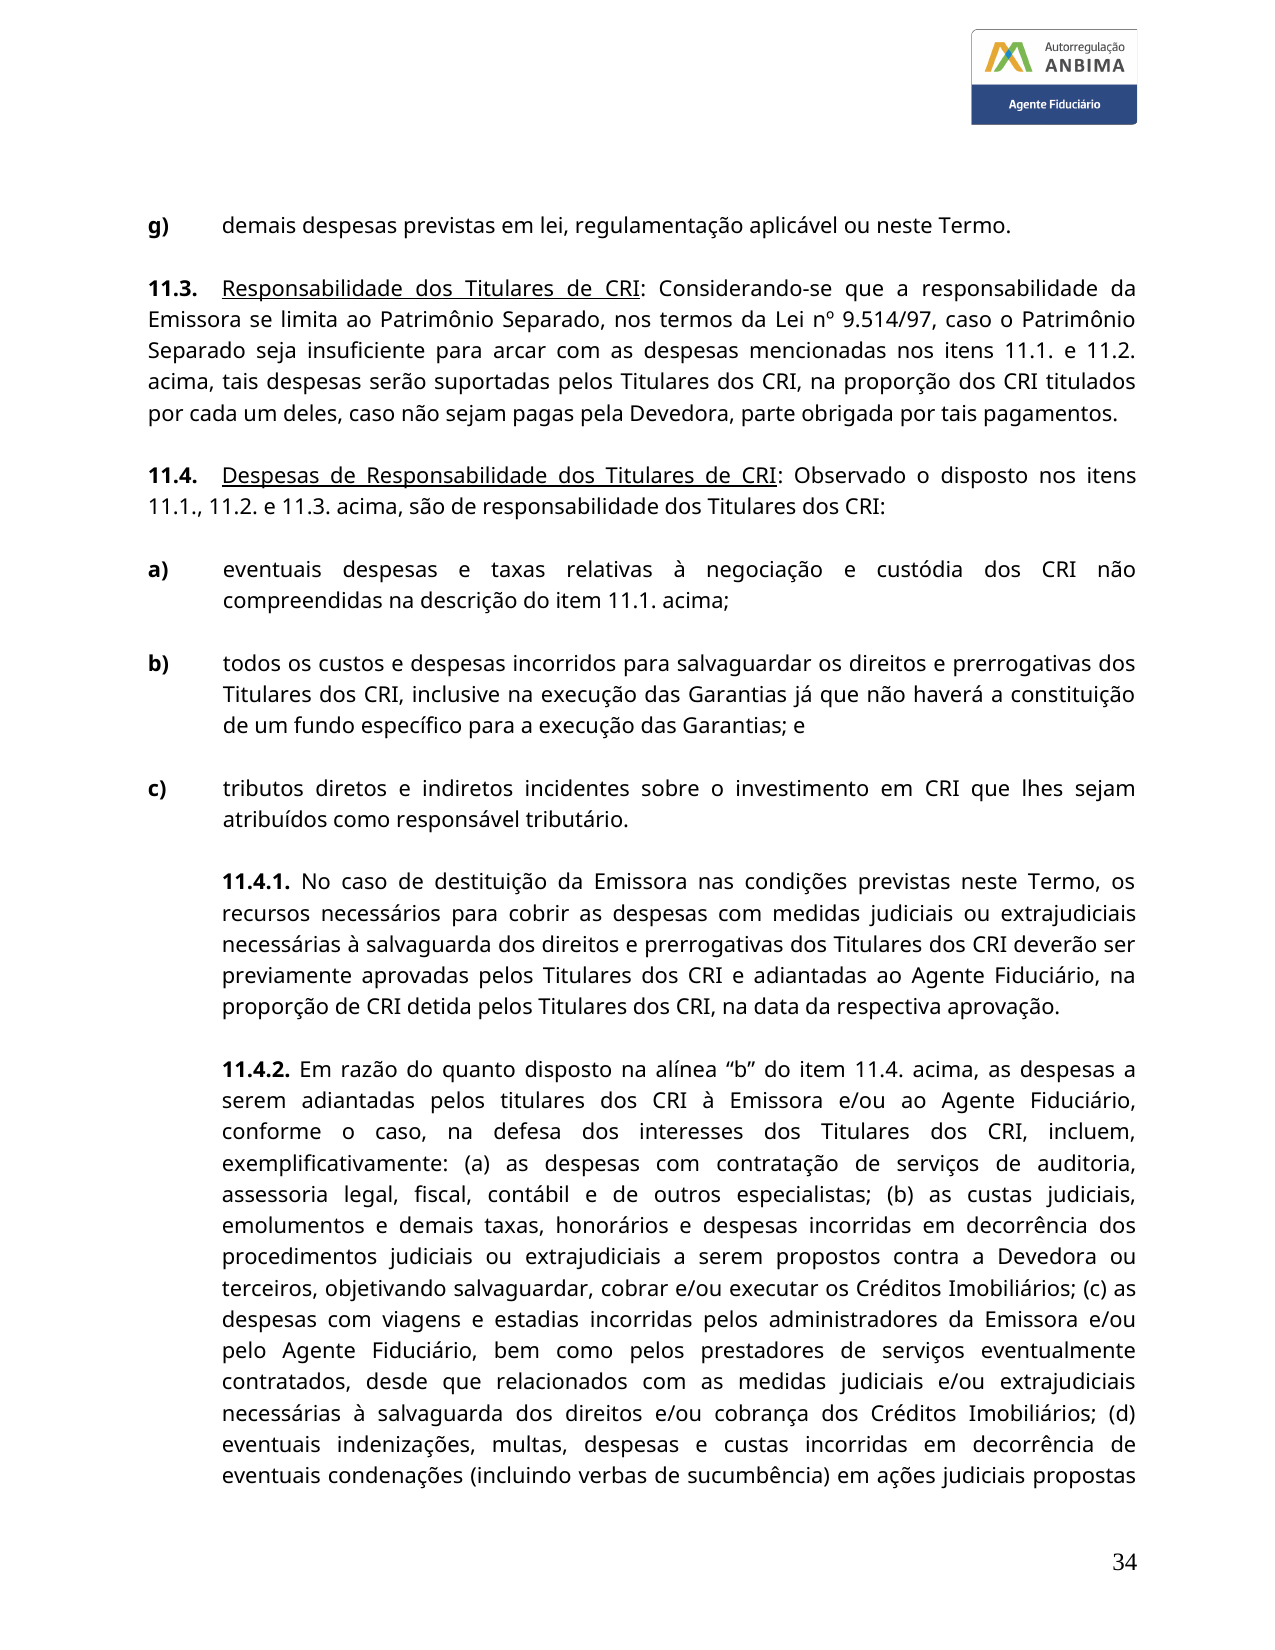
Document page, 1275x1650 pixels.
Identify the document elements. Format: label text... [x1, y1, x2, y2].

text 11.4. Despesas de Responsabilidade dos Titulares de CRI: Observado o disposto nos itens 11.1., 11.2. e 11.3. acima, são de responsabilidade dos Titulares dos CRI: [148, 458, 1137, 521]
list tributos diretos e indiretos incidentes sobre o investimento em CRI que lhes sejam atribuídos como responsável tributário. [148, 771, 1137, 833]
list demais despesas previstas em lei, regulamentação aplicável ou neste Termo. [148, 208, 1137, 240]
text 11.3. Responsabilidade dos Titulares de CRI: Considerando-se que a responsabilidade da Emissora se limita ao Patrimônio Separado, nos termos da Lei nº 9.514/97, caso o Patrimônio Separado seja insuficiente para arcar com as despesas mencionadas nos itens 11.1. e 11.2. acima, tais despesas serão suportadas pelos Titulares dos CRI, na proporção dos CRI titulados por cada um deles, caso não sejam pagas pela Devedora, parte obrigada por tais pagamentos. [148, 271, 1137, 427]
picture [971, 29, 1138, 125]
list todos os custos e despesas incorridos para salvaguardar os direitos e prerrogativas dos Titulares dos CRI, inclusive na execução das Garantias já que não haverá a constituição de um fundo específico para a execução das Garantias; e [148, 646, 1137, 740]
text 11.4.1. No caso de destituição da Emissora nas condições previstas neste Termo, os recursos necessários para cobrir as despesas com medidas judiciais ou extrajudiciais necessárias à salvaguarda dos direitos e prerrogativas dos Titulares dos CRI deverão ser previamente aprovadas pelos Titulares dos CRI e adiantadas ao Agente Fiduciário, na proporção de CRI detida pelos Titulares dos CRI, na data da respectiva aprovação. [222, 865, 1137, 1021]
list eventuais despesas e taxas relativas à negociação e custódia dos CRI não compreendidas na descrição do item 11.1. acima; [148, 552, 1137, 615]
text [222, 1052, 1137, 1490]
